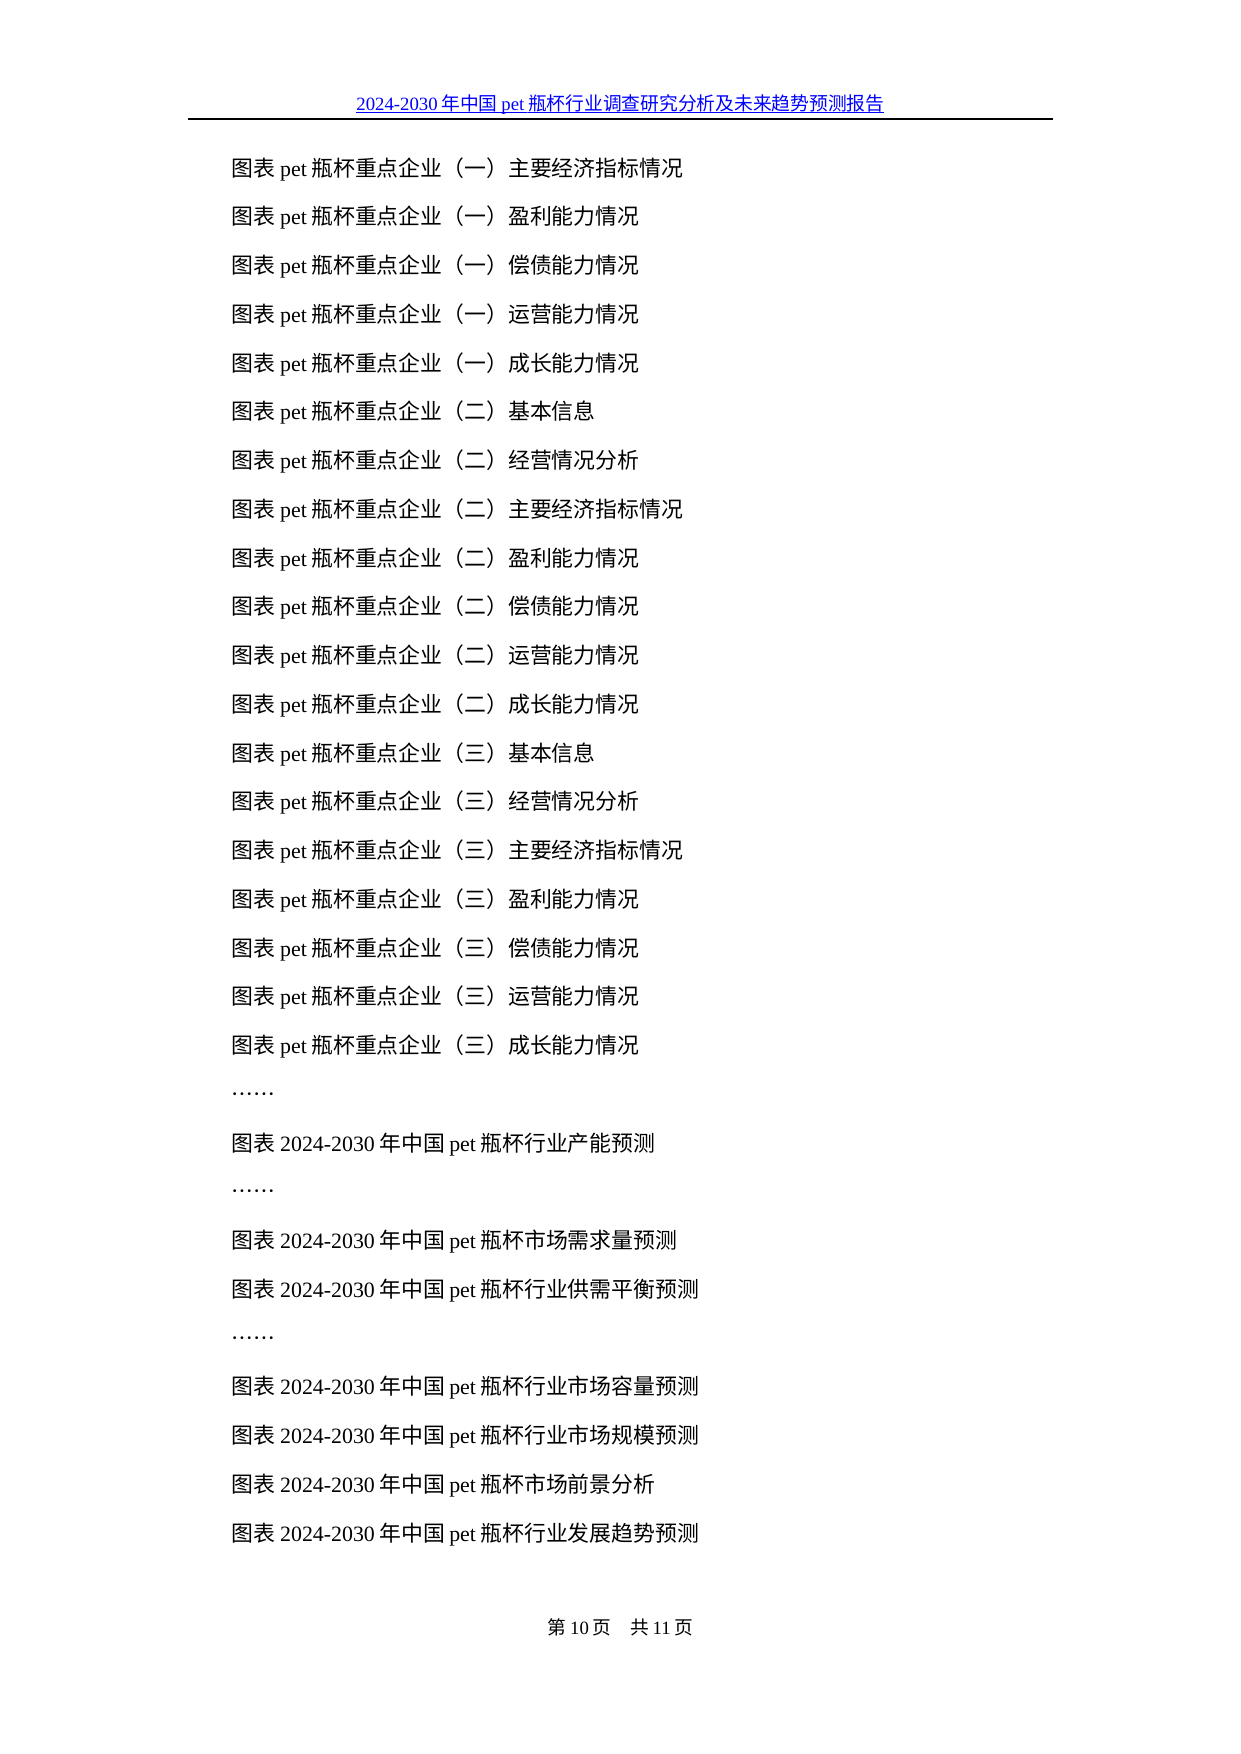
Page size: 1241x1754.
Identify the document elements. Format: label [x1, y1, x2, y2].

text [187, 150, 1053, 1548]
